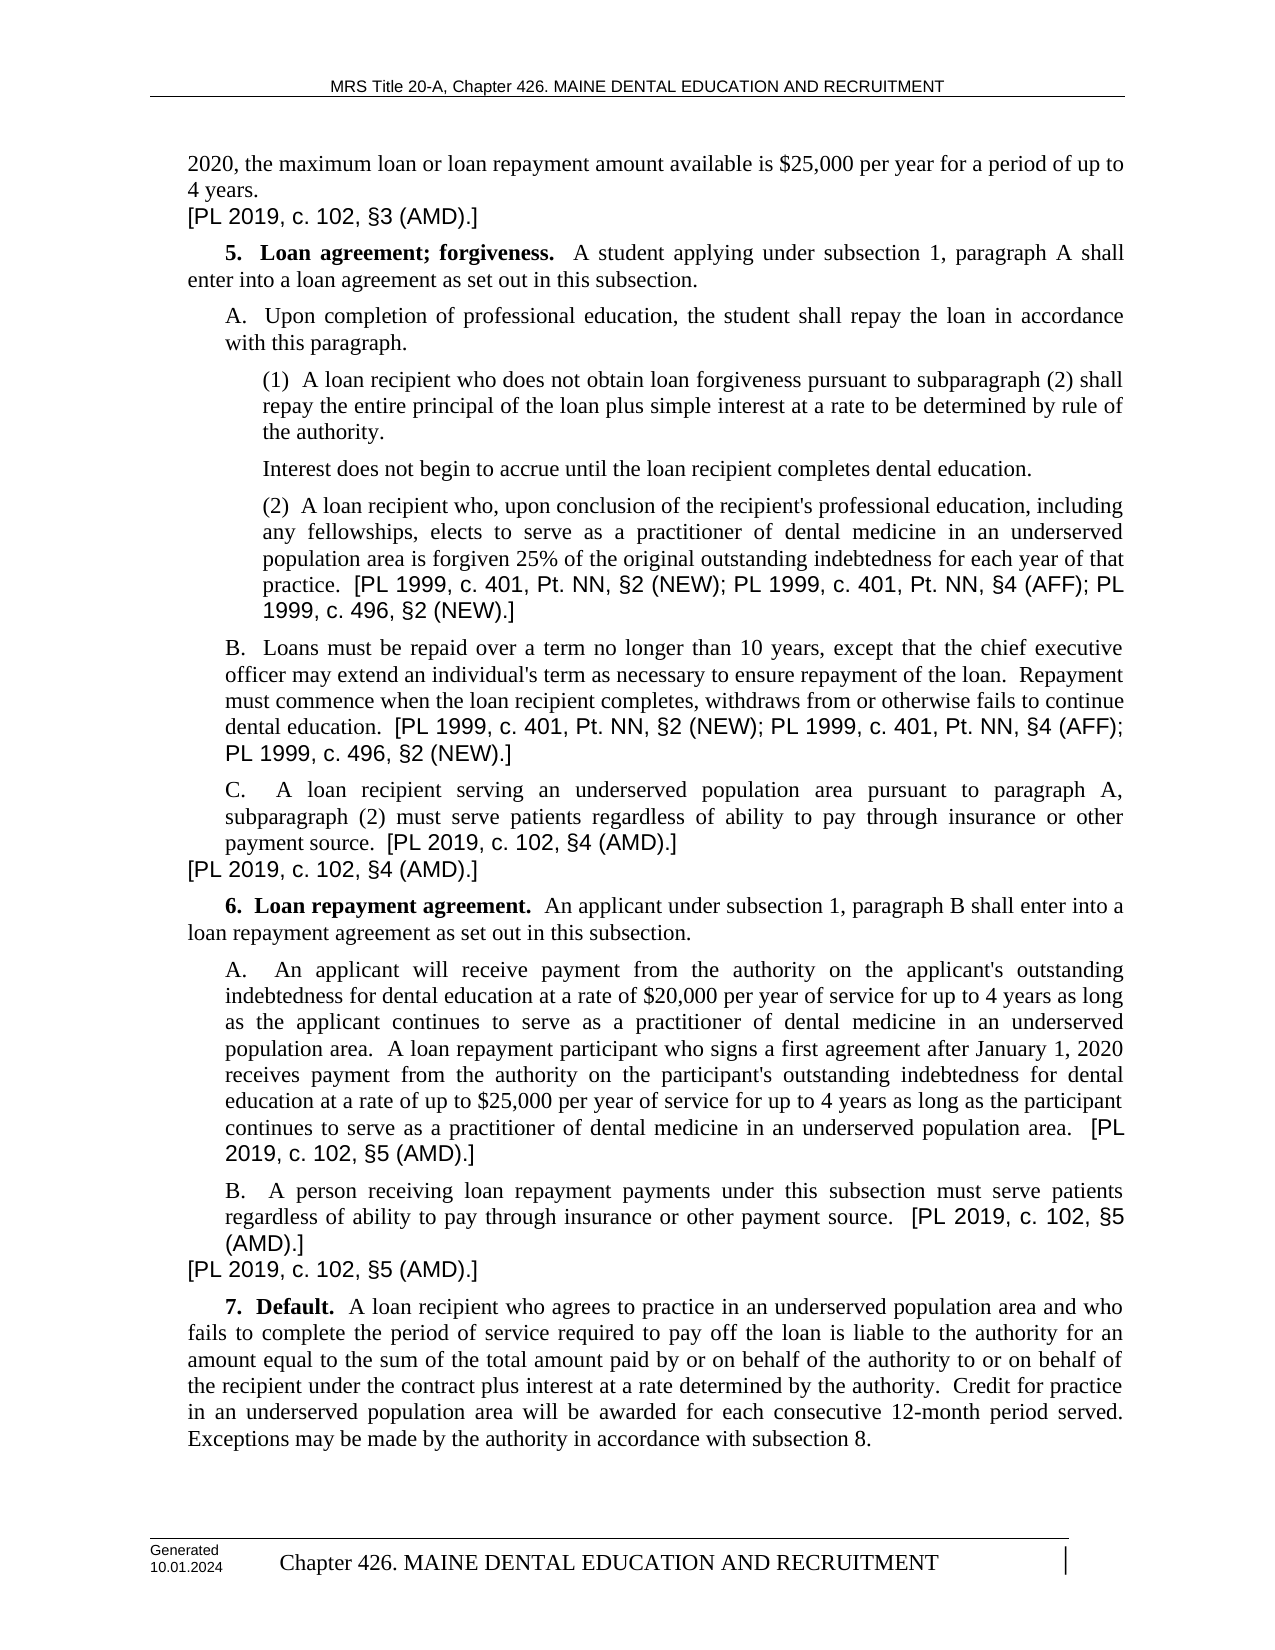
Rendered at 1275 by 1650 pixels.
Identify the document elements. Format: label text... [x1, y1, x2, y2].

text C. A loan recipient serving an underserved population area pursuant to paragraph A, subparagraph (2) must serve patients regardless of ability to pay through insurance or other payment source. [PL 2019, c. 102, §4 (AMD).] [225, 777, 1125, 856]
text 6. Loan repayment agreement. An applicant under subsection 1, paragraph B shall enter into a loan repayment agreement as set out in this subsection. [187, 892, 1125, 945]
text 5. Loan agreement; forgiveness. A student applying under subsection 1, paragraph A shall enter into a loan agreement as set out in this subsection. [187, 239, 1125, 292]
text 7. Default. A loan recipient who agrees to practice in an underserved population area and who fails to complete the period of service required to pay off the loan is liable to the authority for an amount equal to the sum of the total amount paid by or on behalf of the authority to or on behalf of the recipient under the contract plus interest at a rate determined by the authority. Credit for practice in an underserved population area will be awarded for each consecutive 12-month period served. Exceptions may be made by the authority in accordance with subsection 8. [187, 1293, 1125, 1451]
text [PL 2019, c. 102, §3 (AMD).] [187, 203, 1125, 229]
text Interest does not begin to accrue until the loan recipient completes dental education. [262, 455, 1125, 482]
text (2) A loan recipient who, upon conclusion of the recipient's professional education, including any fellowships, elects to serve as a practitioner of dental medicine in an underserved population area is forgiven 25% of the original outstanding indebtedness for each year of that practice. [PL 1999, c. 401, Pt. NN, §2 (NEW); PL 1999, c. 401, Pt. NN, §4 (AFF); PL 1999, c. 496, §2 (NEW).] [262, 492, 1125, 624]
text A. Upon completion of professional education, the student shall repay the loan in accordance with this paragraph. [225, 303, 1125, 355]
text B. Loans must be repaid over a term no longer than 10 years, except that the chief executive officer may extend an individual's term as necessary to ensure repayment of the loan. Repayment must commence when the loan recipient completes, withdraws from or otherwise fails to continue dental education. [PL 1999, c. 401, Pt. NN, §2 (NEW); PL 1999, c. 401, Pt. NN, §4 (AFF); PL 1999, c. 496, §2 (NEW).] [225, 634, 1125, 766]
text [187, 150, 1125, 203]
text A. An applicant will receive payment from the authority on the applicant's outstanding indebtedness for dental education at a rate of $20,000 per year of service for up to 4 years as long as the applicant continues to serve as a practitioner of dental medicine in an underserved population area. A loan repayment participant who signs a first agreement after January 1, 2020 receives payment from the authority on the participant's outstanding indebtedness for dental education at a rate of up to $25,000 per year of service for up to 4 years as long as the participant continues to serve as a practitioner of dental medicine in an underserved population area. [PL 2019, c. 102, §5 (AMD).] [225, 956, 1125, 1167]
text [PL 2019, c. 102, §4 (AMD).] [187, 856, 1125, 882]
text B. A person receiving loan repayment payments under this subsection must serve patients regardless of ability to pay through insurance or other payment source. [PL 2019, c. 102, §5 (AMD).] [225, 1177, 1125, 1256]
text (1) A loan recipient who does not obtain loan forgiveness pursuant to subparagraph (2) shall repay the entire principal of the loan plus simple interest at a rate to be determined by rule of the authority. [262, 366, 1125, 445]
text [PL 2019, c. 102, §5 (AMD).] [187, 1256, 1125, 1282]
